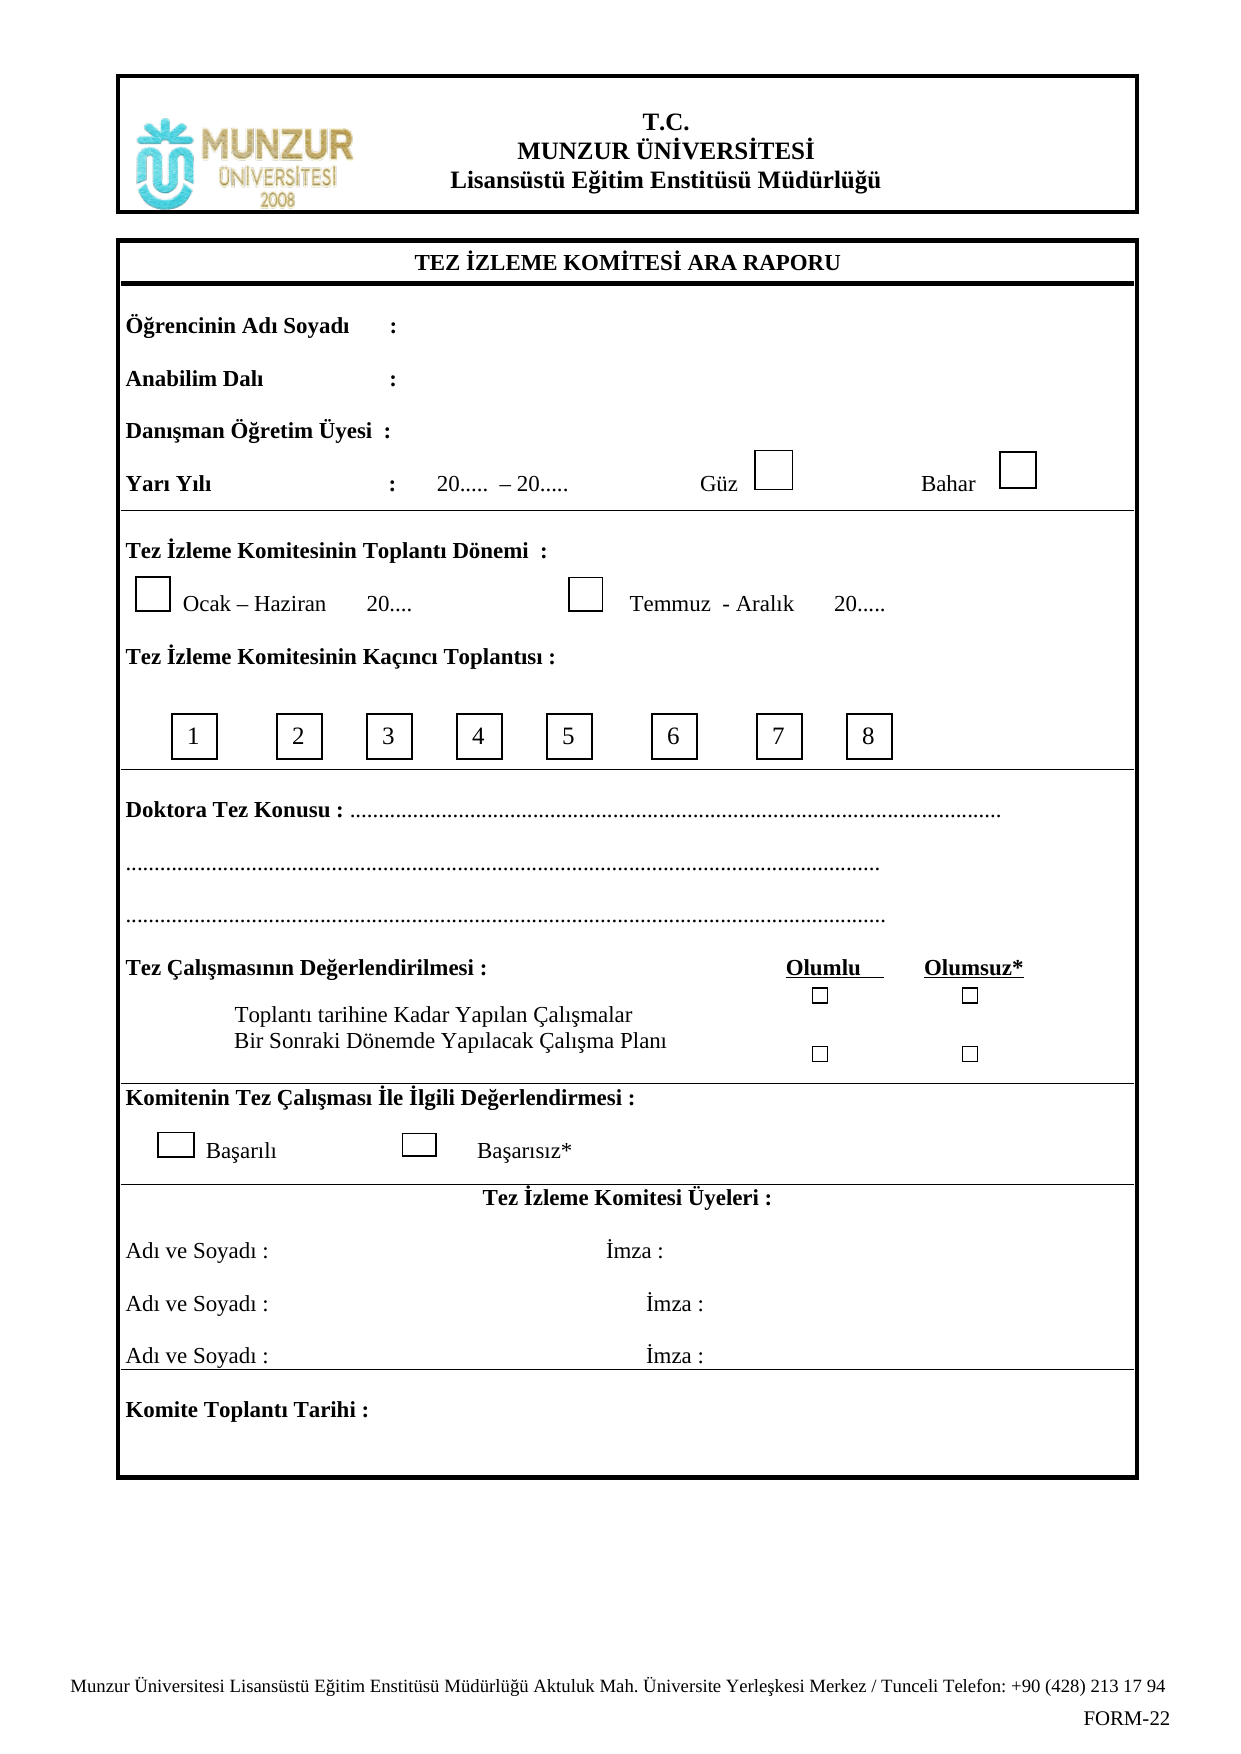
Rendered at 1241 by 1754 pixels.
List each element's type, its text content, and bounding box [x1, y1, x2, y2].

table_header TEZ İZLEME KOMİTESİ ARA RAPORU [120, 243, 1135, 281]
picture [131, 118, 354, 210]
table_cell Doktora Tez Konusu : .................................................................................................................. .................................................................................................................................... ..................................................................................................................................... Tez Çalışmasının Değerlendirilmesi : Olumlu Olumsuz* Toplantı tarihine Kadar Yapılan Çalışmalar Bir Sonraki Dönemde Yapılacak Çalışma Planı [120, 769, 1135, 1083]
table_cell Tez İzleme Komitesinin Toplantı Dönemi : Ocak – Haziran 20.... Temmuz - Aralık 20..... Tez İzleme Komitesinin Kaçıncı Toplantısı : [120, 510, 1135, 768]
table_cell Komitenin Tez Çalışması İle İlgili Değerlendirmesi : Başarılı Başarısız* [120, 1083, 1135, 1183]
table_cell Komite Toplantı Tarihi : [120, 1369, 1135, 1475]
table_cell Tez İzleme Komitesi Üyeleri : Adı ve Soyadı : İmza : Adı ve Soyadı : İmza : Adı ve Soyadı : İmza : [120, 1184, 1135, 1369]
table_cell Öğrencinin Adı Soyadı : Anabilim Dalı : Danışman Öğretim Üyesi : Yarı Yılı : 20..... – 20..... Güz Bahar [120, 281, 1135, 510]
